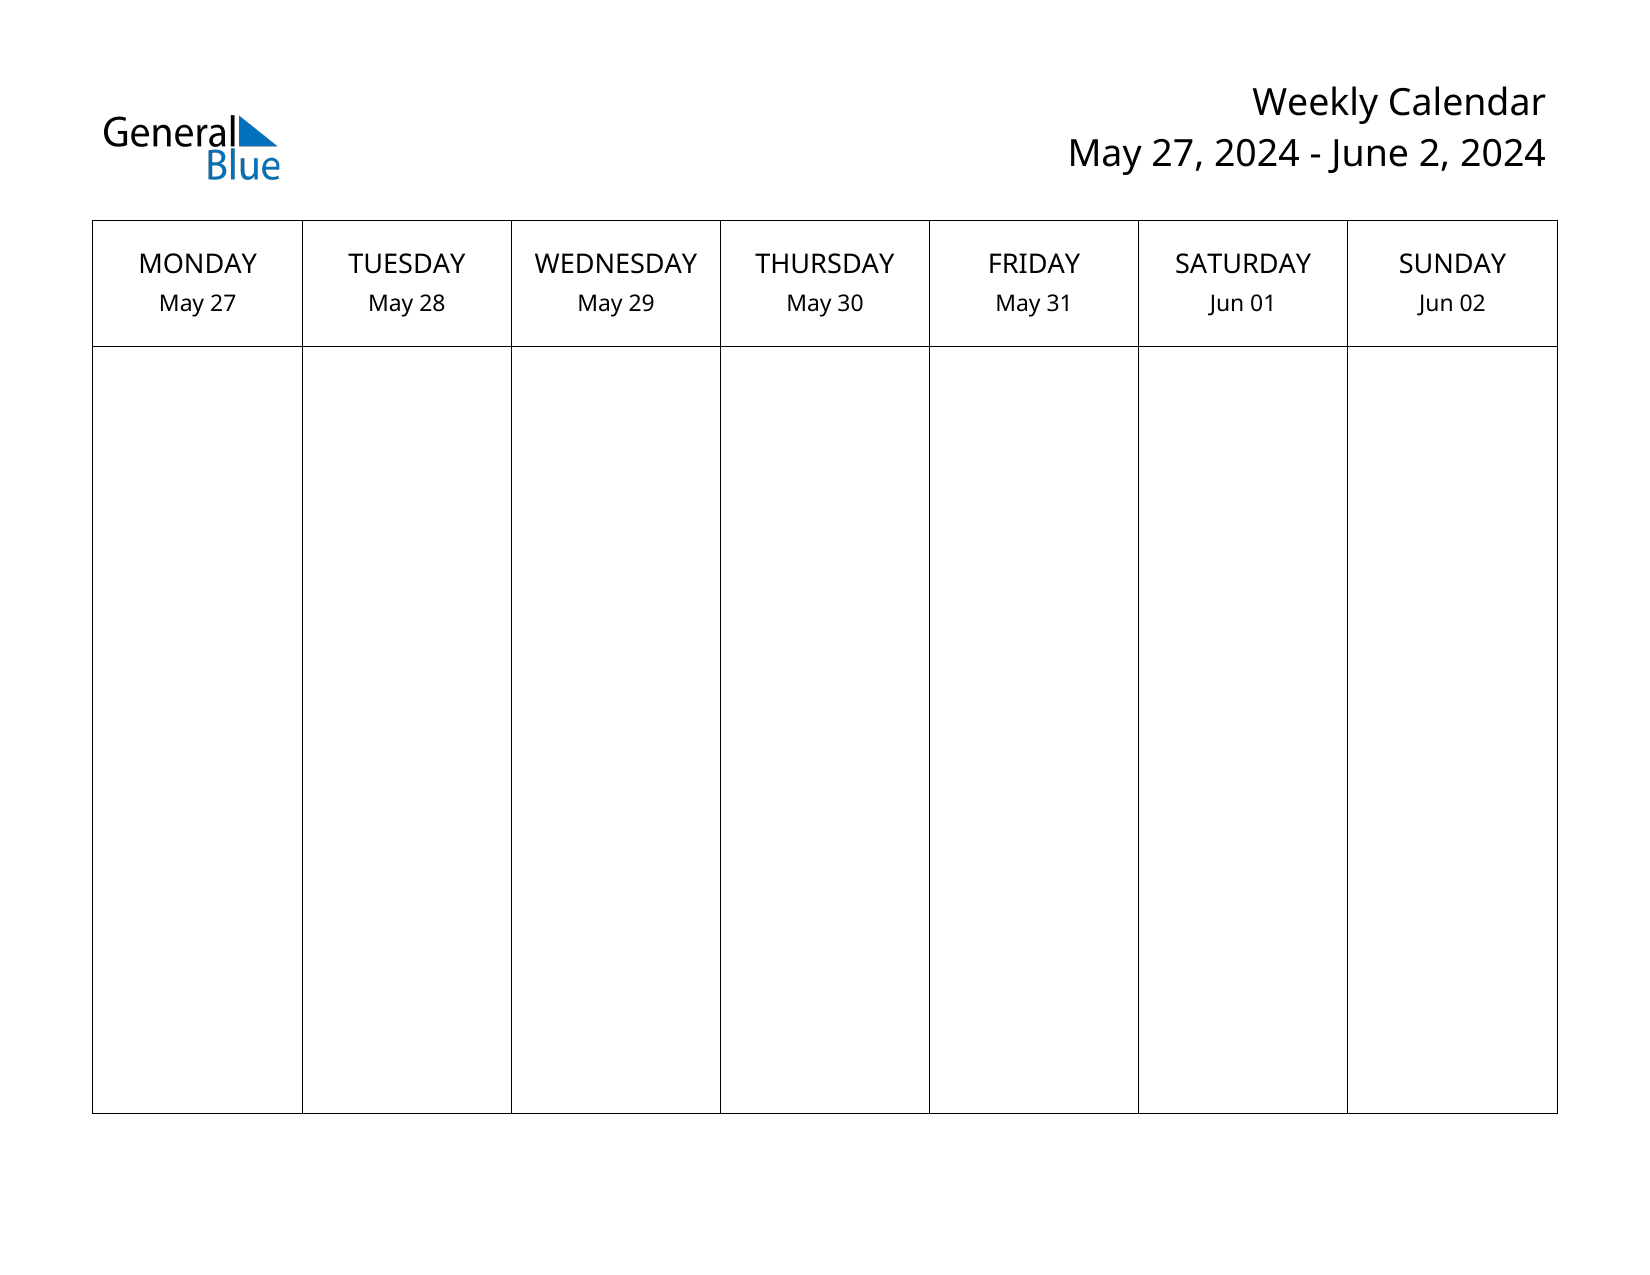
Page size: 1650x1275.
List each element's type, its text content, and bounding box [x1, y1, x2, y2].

table_cell SUNDAY Jun 02 [1348, 221, 1557, 346]
table_cell MONDAY May 27 [93, 221, 302, 346]
table_cell SATURDAY Jun 01 [1139, 221, 1347, 346]
table_cell [1139, 347, 1347, 1113]
table_cell [721, 347, 929, 1113]
table_cell [512, 347, 720, 1113]
table_cell WEDNESDAY May 29 [512, 221, 720, 346]
table_header Weekly Calendar May 27, 2024 - June 2, 2024 [302, 75, 1557, 220]
table_cell [93, 347, 302, 1113]
table_cell THURSDAY May 30 [721, 221, 929, 346]
table_header [93, 75, 302, 220]
table_cell [930, 347, 1138, 1113]
picture [104, 115, 280, 180]
table_cell [1348, 347, 1557, 1113]
table_cell FRIDAY May 31 [930, 221, 1138, 346]
table_cell [303, 347, 511, 1113]
table_cell TUESDAY May 28 [303, 221, 511, 346]
